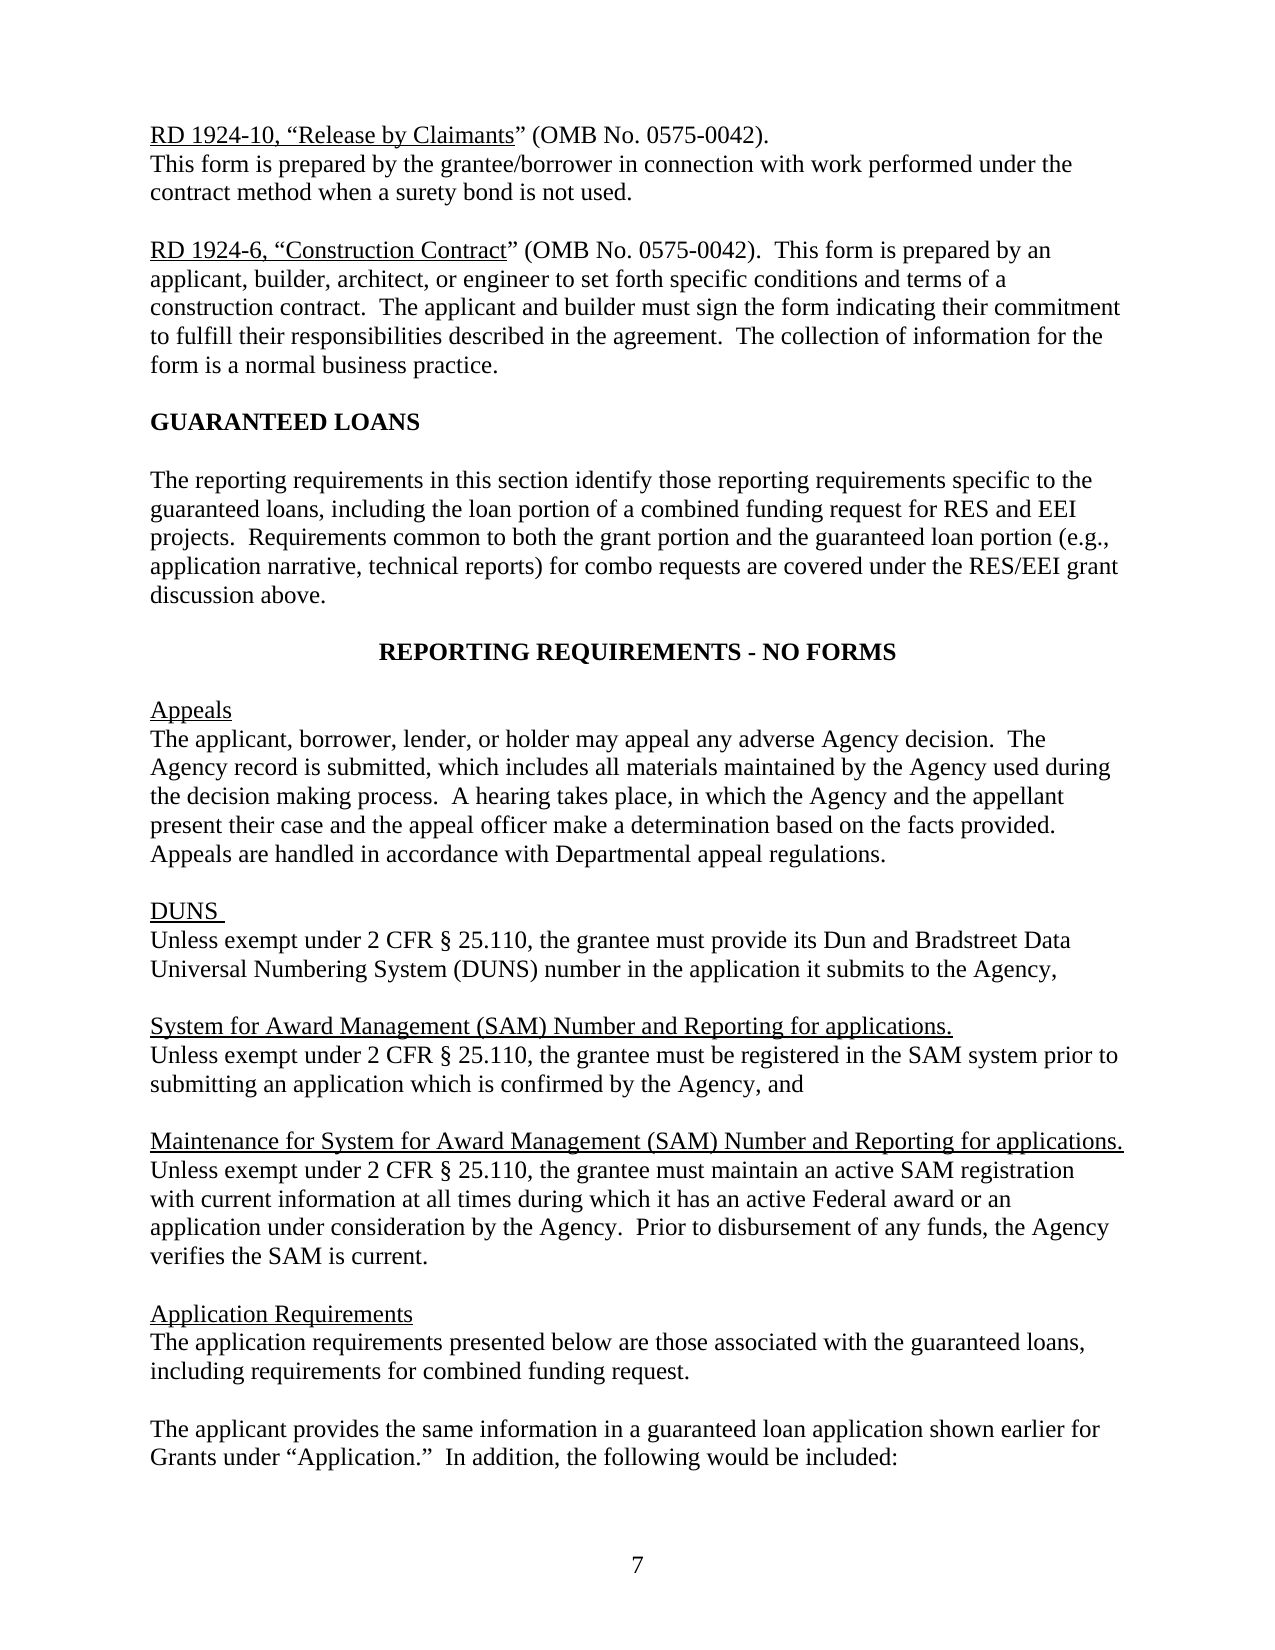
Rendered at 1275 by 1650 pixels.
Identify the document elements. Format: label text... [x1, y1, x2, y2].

text GUARANTEED LOANS [150, 407, 1125, 436]
text Unless exempt under 2 CFR § 25.110, the grantee must maintain an active SAM registration with current information at all times during which it has an active Federal award or an application under consideration by the Agency. Prior to disbursement of any funds, the Agency verifies the SAM is current. [150, 1155, 1125, 1270]
text REPORTING REQUIREMENTS - NO FORMS [150, 637, 1125, 666]
text The reporting requirements in this section identify those reporting requirements specific to the guaranteed loans, including the loan portion of a combined funding request for RES and EEI projects. Requirements common to both the grant portion and the guaranteed loan portion (e.g., application narrative, technical reports) for combo requests are covered under the RES/EEI grant discussion above. [150, 465, 1125, 609]
text Unless exempt under 2 CFR § 25.110, the grantee must provide its Dun and Bradstreet Data Universal Numbering System (DUNS) number in the application it submits to the Agency, [150, 925, 1125, 982]
text Unless exempt under 2 CFR § 25.110, the grantee must be registered in the SAM system prior to submitting an application which is confirmed by the Agency, and [150, 1040, 1125, 1097]
text RD 1924-10, “Release by Claimants” (OMB No. 0575-0042). [150, 120, 1125, 149]
text Application Requirements [150, 1299, 1125, 1327]
text Maintenance for System for Award Management (SAM) Number and Reporting for applications. [150, 1126, 1125, 1155]
text RD 1924-6, “Construction Contract” (OMB No. 0575-0042). This form is prepared by an applicant, builder, architect, or engineer to set forth specific conditions and terms of a construction contract. The applicant and builder must sign the form indicating their commitment to fulfill their responsibilities described in the agreement. The collection of information for the form is a normal business practice. [150, 235, 1125, 379]
text System for Award Management (SAM) Number and Reporting for applications. [150, 1011, 1125, 1040]
text The application requirements presented below are those associated with the guaranteed loans, including requirements for combined funding request. [150, 1327, 1125, 1385]
text DUNS [150, 896, 1125, 925]
text The applicant provides the same information in a guaranteed loan application shown earlier for Grants under “Application.” In addition, the following would be included: [150, 1414, 1125, 1471]
text This form is prepared by the grantee/borrower in connection with work performed under the contract method when a surety bond is not used. [150, 149, 1125, 206]
text The applicant, borrower, lender, or holder may appeal any adverse Agency decision. The Agency record is submitted, which includes all materials maintained by the Agency used during the decision making process. A hearing takes place, in which the Agency and the appellant present their case and the appeal officer make a determination based on the facts provided. Appeals are handled in accordance with Departmental appeal regulations. [150, 724, 1125, 867]
text Appeals [150, 695, 1125, 724]
